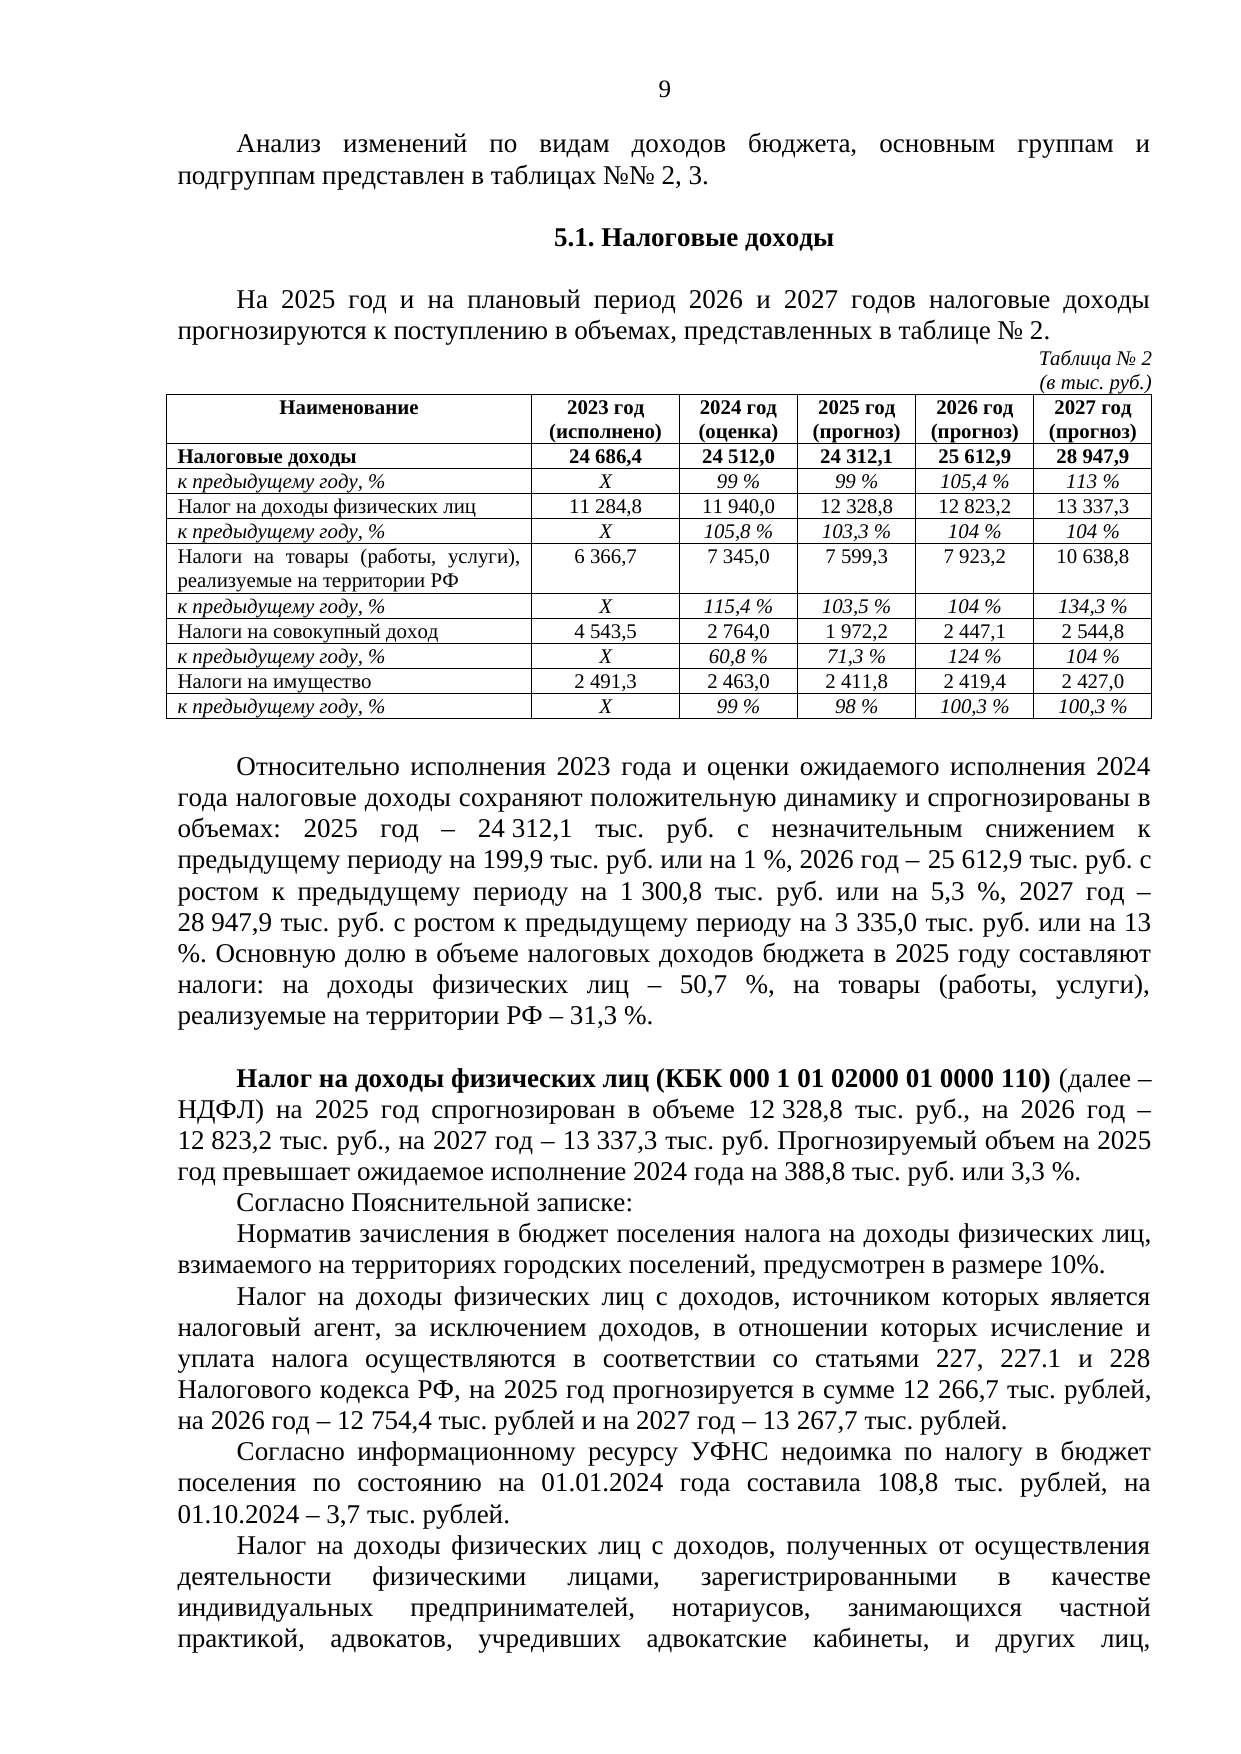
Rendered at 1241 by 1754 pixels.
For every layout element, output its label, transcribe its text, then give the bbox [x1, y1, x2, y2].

table_cell 7 599,3 [798, 544, 915, 592]
table_cell 4 543,5 [532, 619, 679, 643]
text Согласно информационному ресурсу УФНС недоимка по налогу в бюджет поселения по состоянию на 01.01.2024 года составила 108,8 тыс. рублей, на 01.10.2024 – 3,7 тыс. рублей. [177, 1435, 1152, 1529]
table_cell 7 345,0 [680, 544, 797, 592]
text Относительно исполнения 2023 года и оценки ожидаемого исполнения 2024 года налоговые доходы сохраняют положительную динамику и спрогнозированы в объемах: 2025 год – 24 312,1 тыс. руб. с незначительным снижением к предыдущему периоду на 199,9 тыс. руб. или на 1 %, 2026 год – 25 612,9 тыс. руб. с ростом к предыдущему периоду на 1 300,8 тыс. руб. или на 5,3 %, 2027 год – 28 947,9 тыс. руб. с ростом к предыдущему периоду на 3 335,0 тыс. руб. или на 13 %. Основную долю в объеме налоговых доходов бюджета в 2025 году составляют налоги: на доходы физических лиц – 50,7 %, на товары (работы, услуги), реализуемые на территории РФ – 31,3 %. [177, 750, 1152, 1031]
table_cell 2 463,0 [680, 669, 797, 693]
table_cell 71,3 % [798, 644, 915, 668]
table_cell 105,4 % [916, 469, 1033, 493]
table_cell к предыдущему году, % [167, 519, 531, 543]
table_cell Налоги на совокупный доход [167, 619, 531, 643]
table_cell Налоговые доходы [167, 444, 531, 468]
table_cell к предыдущему году, % [167, 694, 531, 718]
table_cell 13 337,3 [1034, 494, 1151, 518]
table_cell 104 % [916, 519, 1033, 543]
table_cell 2 764,0 [680, 619, 797, 643]
table_cell 2 447,1 [916, 619, 1033, 643]
text Норматив зачисления в бюджет поселения налога на доходы физических лиц, взимаемого на территориях городских поселений, предусмотрен в размере 10%. [177, 1217, 1152, 1280]
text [177, 1529, 1152, 1653]
table_cell 124 % [916, 644, 1033, 668]
table_cell 115,4 % [680, 594, 797, 618]
table_cell 99 % [798, 469, 915, 493]
table_header 2023 год (исполнено) [532, 395, 679, 443]
table_cell 2 491,3 [532, 669, 679, 693]
table_cell 104 % [1034, 519, 1151, 543]
table_cell Налоги на товары (работы, услуги), реализуемые на территории РФ [167, 544, 531, 592]
table_cell Х [532, 519, 679, 543]
table_cell 11 940,0 [680, 494, 797, 518]
table_cell 24 512,0 [680, 444, 797, 468]
text 5.1. Налоговые доходы [177, 221, 1152, 252]
table_cell 100,3 % [916, 694, 1033, 718]
table_cell 113 % [1034, 469, 1151, 493]
text (в тыс. руб.) [177, 370, 1152, 394]
table_cell к предыдущему году, % [167, 644, 531, 668]
table_cell 2 411,8 [798, 669, 915, 693]
table_cell 24 312,1 [798, 444, 915, 468]
table_cell 134,3 % [1034, 594, 1151, 618]
table_cell 103,5 % [798, 594, 915, 618]
text Налог на доходы физических лиц с доходов, источником которых является налоговый агент, за исключением доходов, в отношении которых исчисление и уплата налога осуществляются в соответствии со статьями 227, 227.1 и 228 Налогового кодекса РФ, на 2025 год прогнозируется в сумме 12 266,7 тыс. рублей, на 2026 год – 12 754,4 тыс. рублей и на 2027 год – 13 267,7 тыс. рублей. [177, 1280, 1152, 1435]
table_cell 105,8 % [680, 519, 797, 543]
table_cell 10 638,8 [1034, 544, 1151, 592]
table_cell 100,3 % [1034, 694, 1151, 718]
table_cell 12 823,2 [916, 494, 1033, 518]
table_cell 28 947,9 [1034, 444, 1151, 468]
table_header 2026 год (прогноз) [916, 395, 1033, 443]
table_cell 98 % [798, 694, 915, 718]
table_cell 7 923,2 [916, 544, 1033, 592]
text Анализ изменений по видам доходов бюджета, основным группам и подгруппам представлен в таблицах №№ 2, 3. [177, 128, 1152, 190]
table_cell 99 % [680, 469, 797, 493]
table_cell Налоги на имущество [167, 669, 531, 693]
table_header 2025 год (прогноз) [798, 395, 915, 443]
table_cell Х [532, 469, 679, 493]
table_cell 6 366,7 [532, 544, 679, 592]
table_cell 104 % [1034, 644, 1151, 668]
table_cell к предыдущему году, % [167, 469, 531, 493]
table_cell Х [532, 694, 679, 718]
table_cell 60,8 % [680, 644, 797, 668]
table_cell 99 % [680, 694, 797, 718]
text Таблица № 2 [177, 346, 1152, 370]
table_cell Х [532, 594, 679, 618]
text На 2025 год и на плановый период 2026 и 2027 годов налоговые доходы прогнозируются к поступлению в объемах, представленных в таблице № 2. [177, 283, 1152, 346]
table_header 2027 год (прогноз) [1034, 395, 1151, 443]
table_cell 2 427,0 [1034, 669, 1151, 693]
text Налог на доходы физических лиц (КБК 000 1 01 02000 01 0000 110) (далее – НДФЛ) на 2025 год спрогнозирован в объеме 12 328,8 тыс. руб., на 2026 год – 12 823,2 тыс. руб., на 2027 год – 13 337,3 тыс. руб. Прогнозируемый объем на 2025 год превышает ожидаемое исполнение 2024 года на 388,8 тыс. руб. или 3,3 %. [177, 1062, 1152, 1186]
table_cell 24 686,4 [532, 444, 679, 468]
table_cell Х [532, 644, 679, 668]
table_cell к предыдущему году, % [167, 594, 531, 618]
table_cell 25 612,9 [916, 444, 1033, 468]
table_cell 2 544,8 [1034, 619, 1151, 643]
table_header Наименование [167, 395, 531, 443]
table_cell 1 972,2 [798, 619, 915, 643]
table_cell 12 328,8 [798, 494, 915, 518]
table_cell 2 419,4 [916, 669, 1033, 693]
table_header 2024 год (оценка) [680, 395, 797, 443]
table_cell 104 % [916, 594, 1033, 618]
table_cell Налог на доходы физических лиц [167, 494, 531, 518]
text Согласно Пояснительной записке: [177, 1186, 1152, 1217]
table_cell 11 284,8 [532, 494, 679, 518]
table_cell 103,3 % [798, 519, 915, 543]
